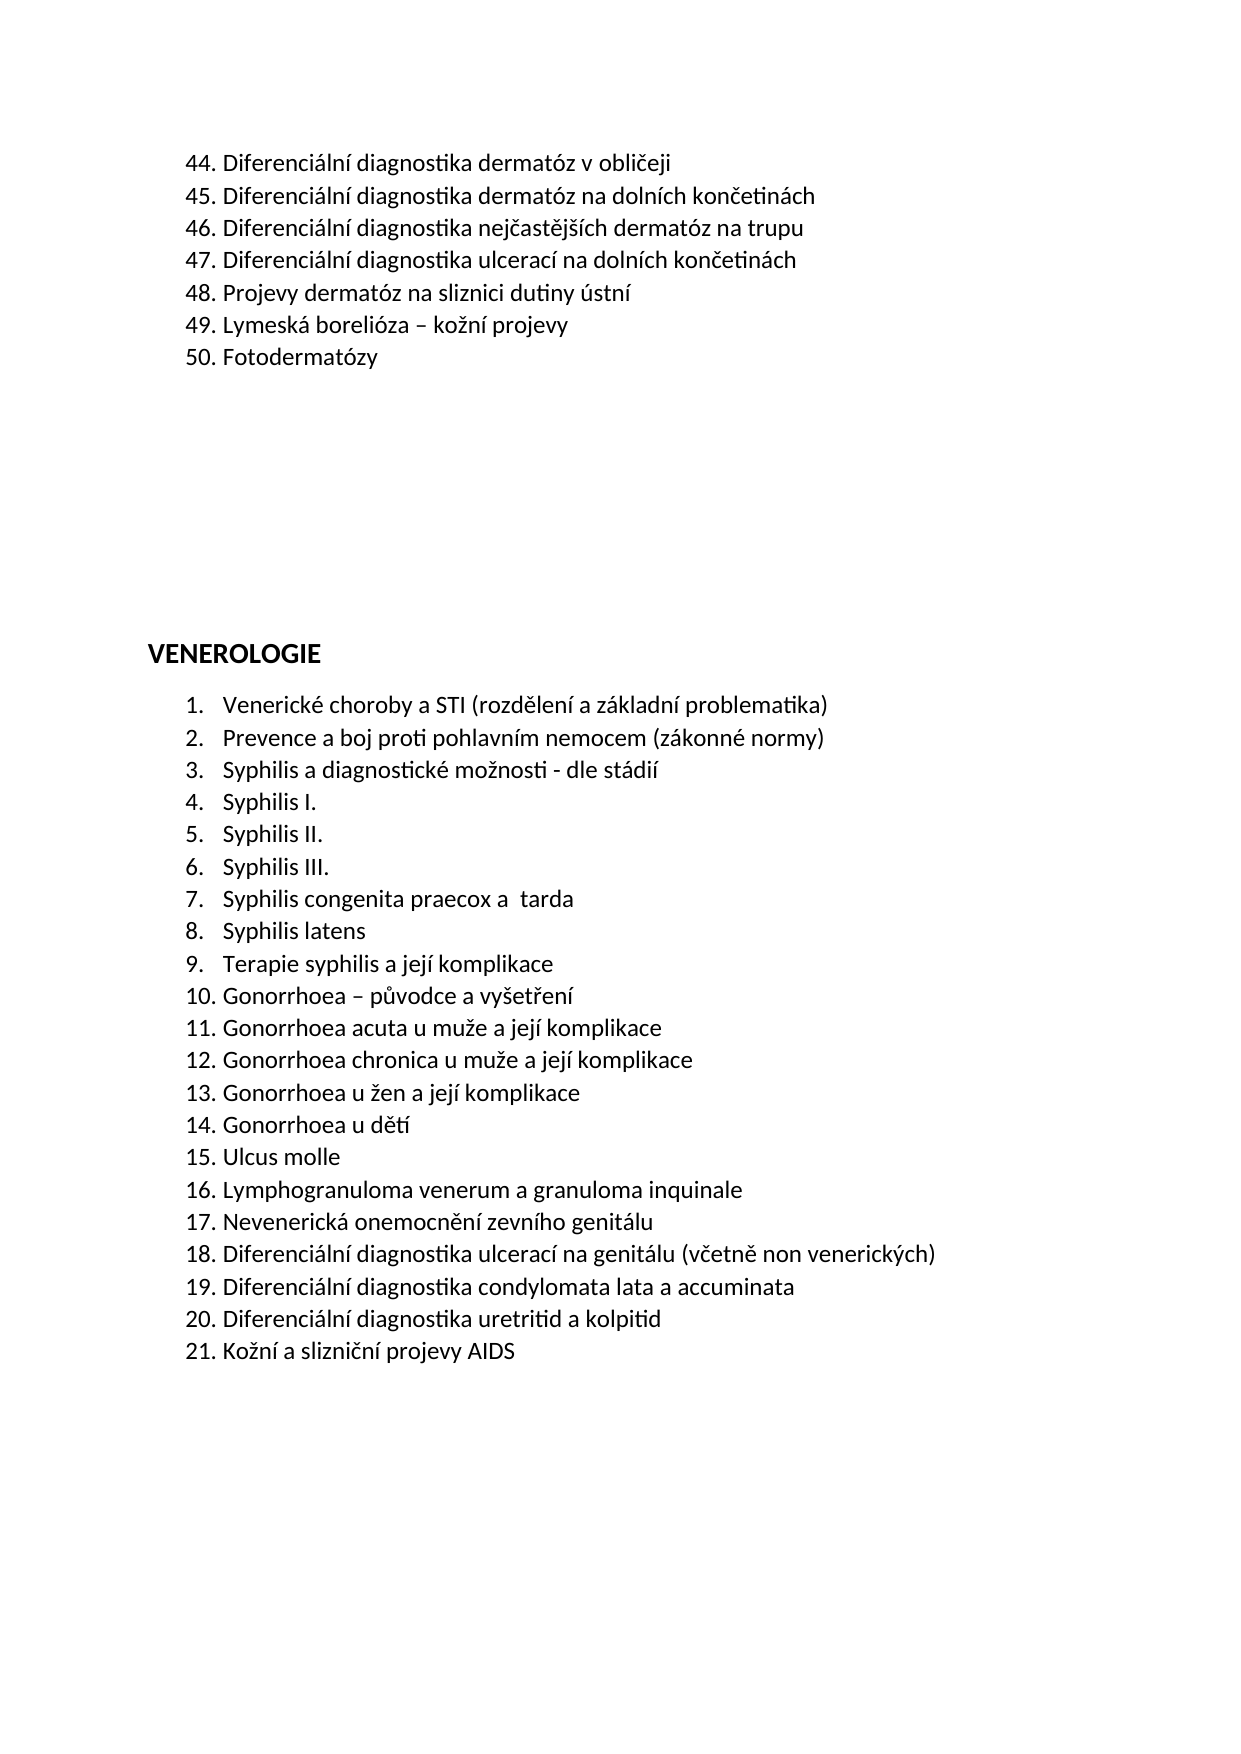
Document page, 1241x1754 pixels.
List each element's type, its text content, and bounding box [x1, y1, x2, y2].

list Diferenciální diagnostika dermatóz na dolních končetinách [185, 180, 1093, 210]
list Gonorrhoea chronica u muže a její komplikace [185, 1045, 1093, 1075]
list Gonorrhoea u žen a její komplikace [185, 1077, 1093, 1107]
list Gonorrhoea – původce a vyšetření [185, 980, 1093, 1011]
list Diferenciální diagnostika uretritid a kolpitid [185, 1303, 1093, 1333]
list Syphilis congenita praecox a tarda [185, 883, 1093, 914]
list Diferenciální diagnostika ulcerací na genitálu (včetně non venerických) [185, 1238, 1093, 1269]
list Ulcus molle [185, 1142, 1093, 1172]
list Lymphogranuloma venerum a granuloma inquinale [185, 1174, 1093, 1204]
list Diferenciální diagnostika ulcerací na dolních končetinách [185, 244, 1093, 275]
list Syphilis I. [185, 786, 1093, 817]
list Nevenerická onemocnění zevního genitálu [185, 1206, 1093, 1237]
list Syphilis a diagnostické možnosti - dle stádií [185, 754, 1093, 784]
text VENEROLOGIE [148, 635, 1093, 671]
list Syphilis III. [185, 851, 1093, 881]
list Diferenciální diagnostika nejčastějších dermatóz na trupu [185, 212, 1093, 243]
list Gonorrhoea u dětí [185, 1109, 1093, 1140]
list Projevy dermatóz na sliznici dutiny ústní [185, 277, 1093, 307]
list Gonorrhoea acuta u muže a její komplikace [185, 1012, 1093, 1043]
list Fotodermatózy [185, 341, 1093, 372]
list Kožní a slizniční projevy AIDS [185, 1335, 1093, 1366]
list Diferenciální diagnostika condylomata lata a accuminata [185, 1271, 1093, 1301]
list Diferenciální diagnostika dermatóz v obličeji [185, 148, 1093, 178]
list Prevence a boj proti pohlavním nemocem (zákonné normy) [185, 722, 1093, 752]
list Syphilis latens [185, 916, 1093, 946]
list Terapie syphilis a její komplikace [185, 948, 1093, 978]
list Lymeská borelióza – kožní projevy [185, 309, 1093, 339]
list Syphilis II. [185, 819, 1093, 849]
list Venerické choroby a STI (rozdělení a základní problematika) [185, 689, 1093, 720]
